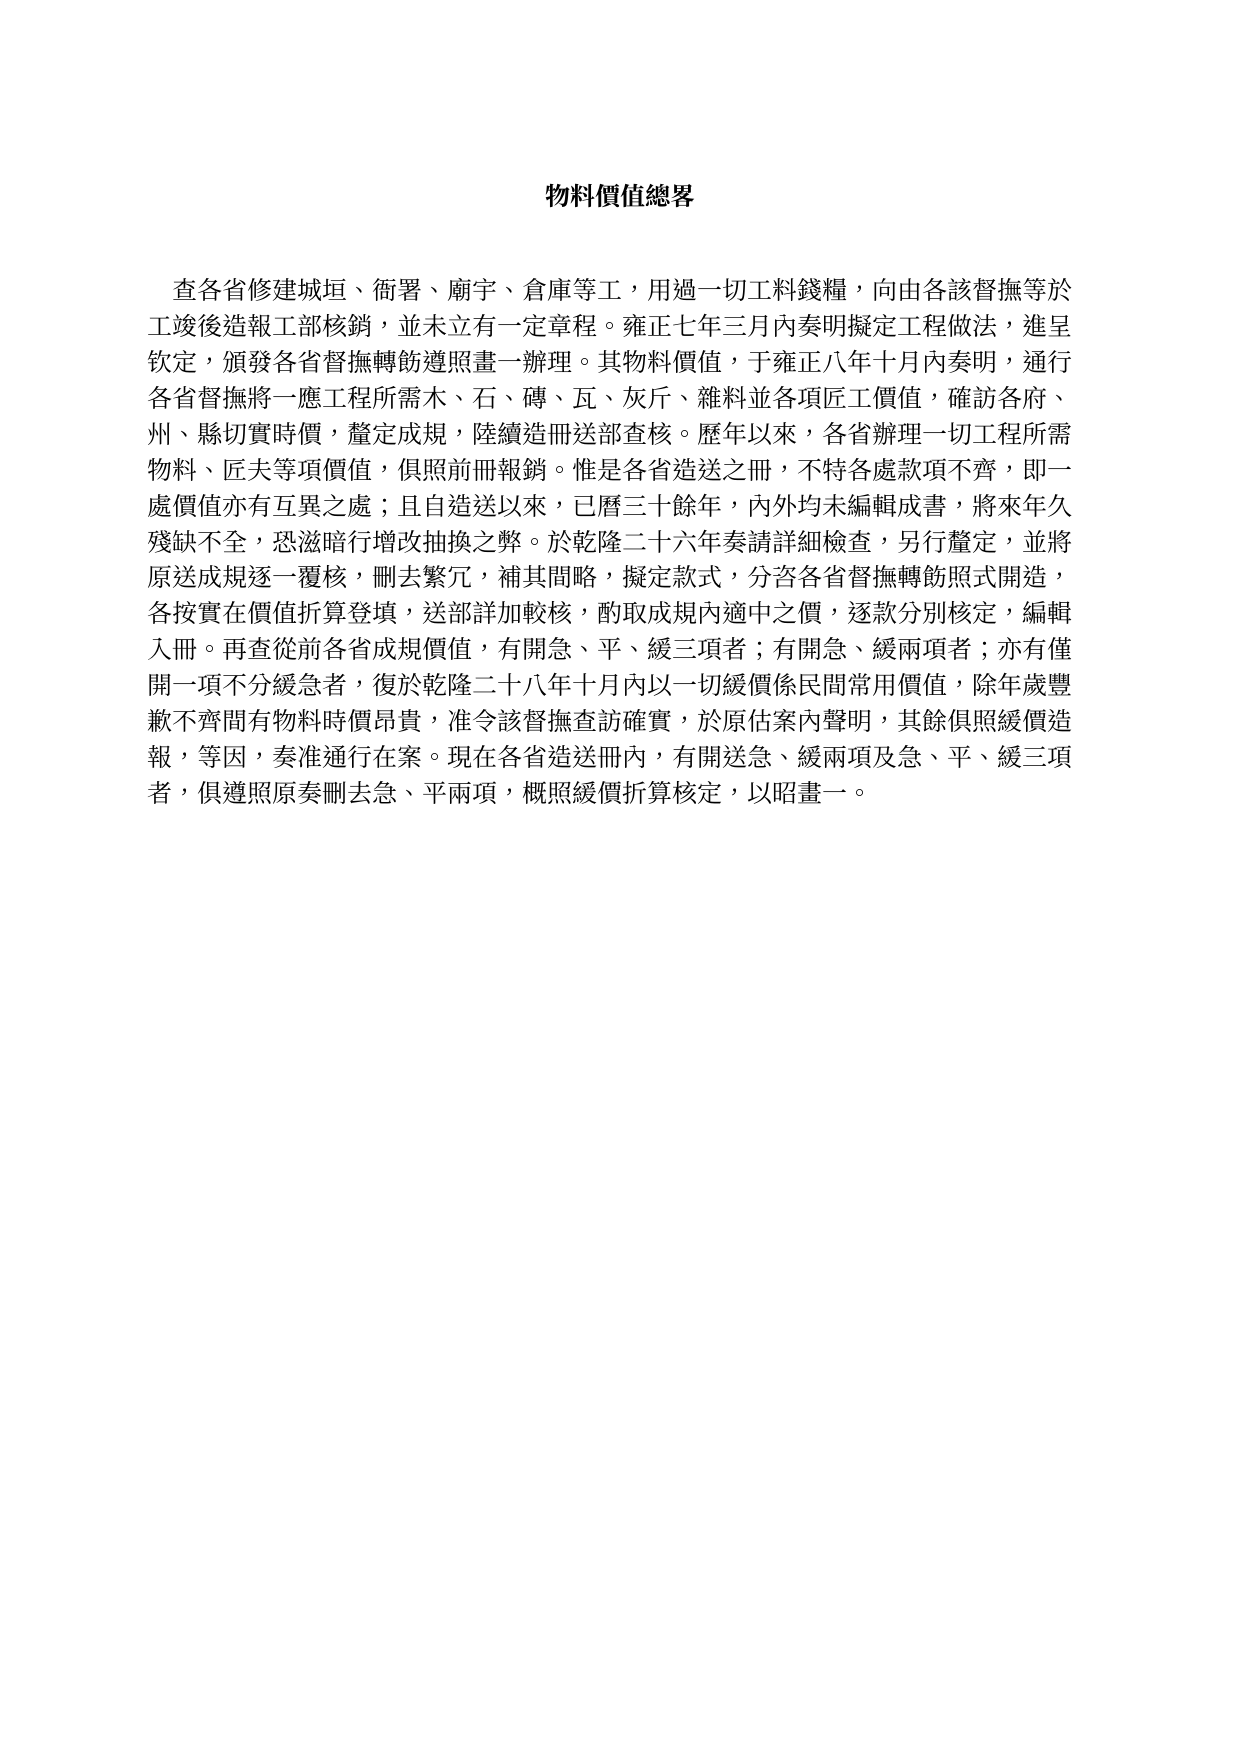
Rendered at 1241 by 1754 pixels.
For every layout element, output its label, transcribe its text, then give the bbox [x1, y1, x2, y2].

text 物料價值總畧 [148, 177, 1093, 213]
text 查各省修建城垣、衙署、廟宇、倉庫等工，用過一切工料錢糧，向由各該督撫等於工竣後造報工部核銷，並未立有一定章程。雍正七年三月內奏明擬定工程做法，進呈钦定，頒發各省督撫轉飭遵照畫一辦理。其物料價值，于雍正八年十月內奏明，通行各省督撫將一應工程所需木、石、磚、瓦、灰斤、雜料並各項匠工價值，確訪各府、州、縣切實時價，釐定成規，陸續造冊送部查核。歷年以來，各省辦理一切工程所需物料、匠夫等項價值，俱照前冊報銷。惟是各省造送之冊，不特各處款項不齊，即一處價值亦有互異之處；且自造送以來，已曆三十餘年，內外均未編輯成書，將來年久殘缺不全，恐滋暗行增改抽換之弊。於乾隆二十六年奏請詳細檢查，另行釐定，並將原送成規逐一覆核，刪去繁冗，補其間略，擬定款式，分咨各省督撫轉飭照式開造，各按實在價值折算登填，送部詳加較核，酌取成規內適中之價，逐款分別核定，編輯入冊。再查從前各省成規價值，有開急、平、緩三項者；有開急、緩兩項者；亦有僅開一項不分緩急者，復於乾隆二十八年十月內以一切緩價係民間常用價值，除年歲豐歉不齊間有物料時價昂貴，准令該督撫查訪確實，於原估案內聲明，其餘俱照緩價造報，等因，奏准通行在案。現在各省造送冊內，有開送急、緩兩項及急、平、緩三項者，俱遵照原奏刪去急、平兩項，概照緩價折算核定，以昭畫一。 [148, 242, 1093, 810]
